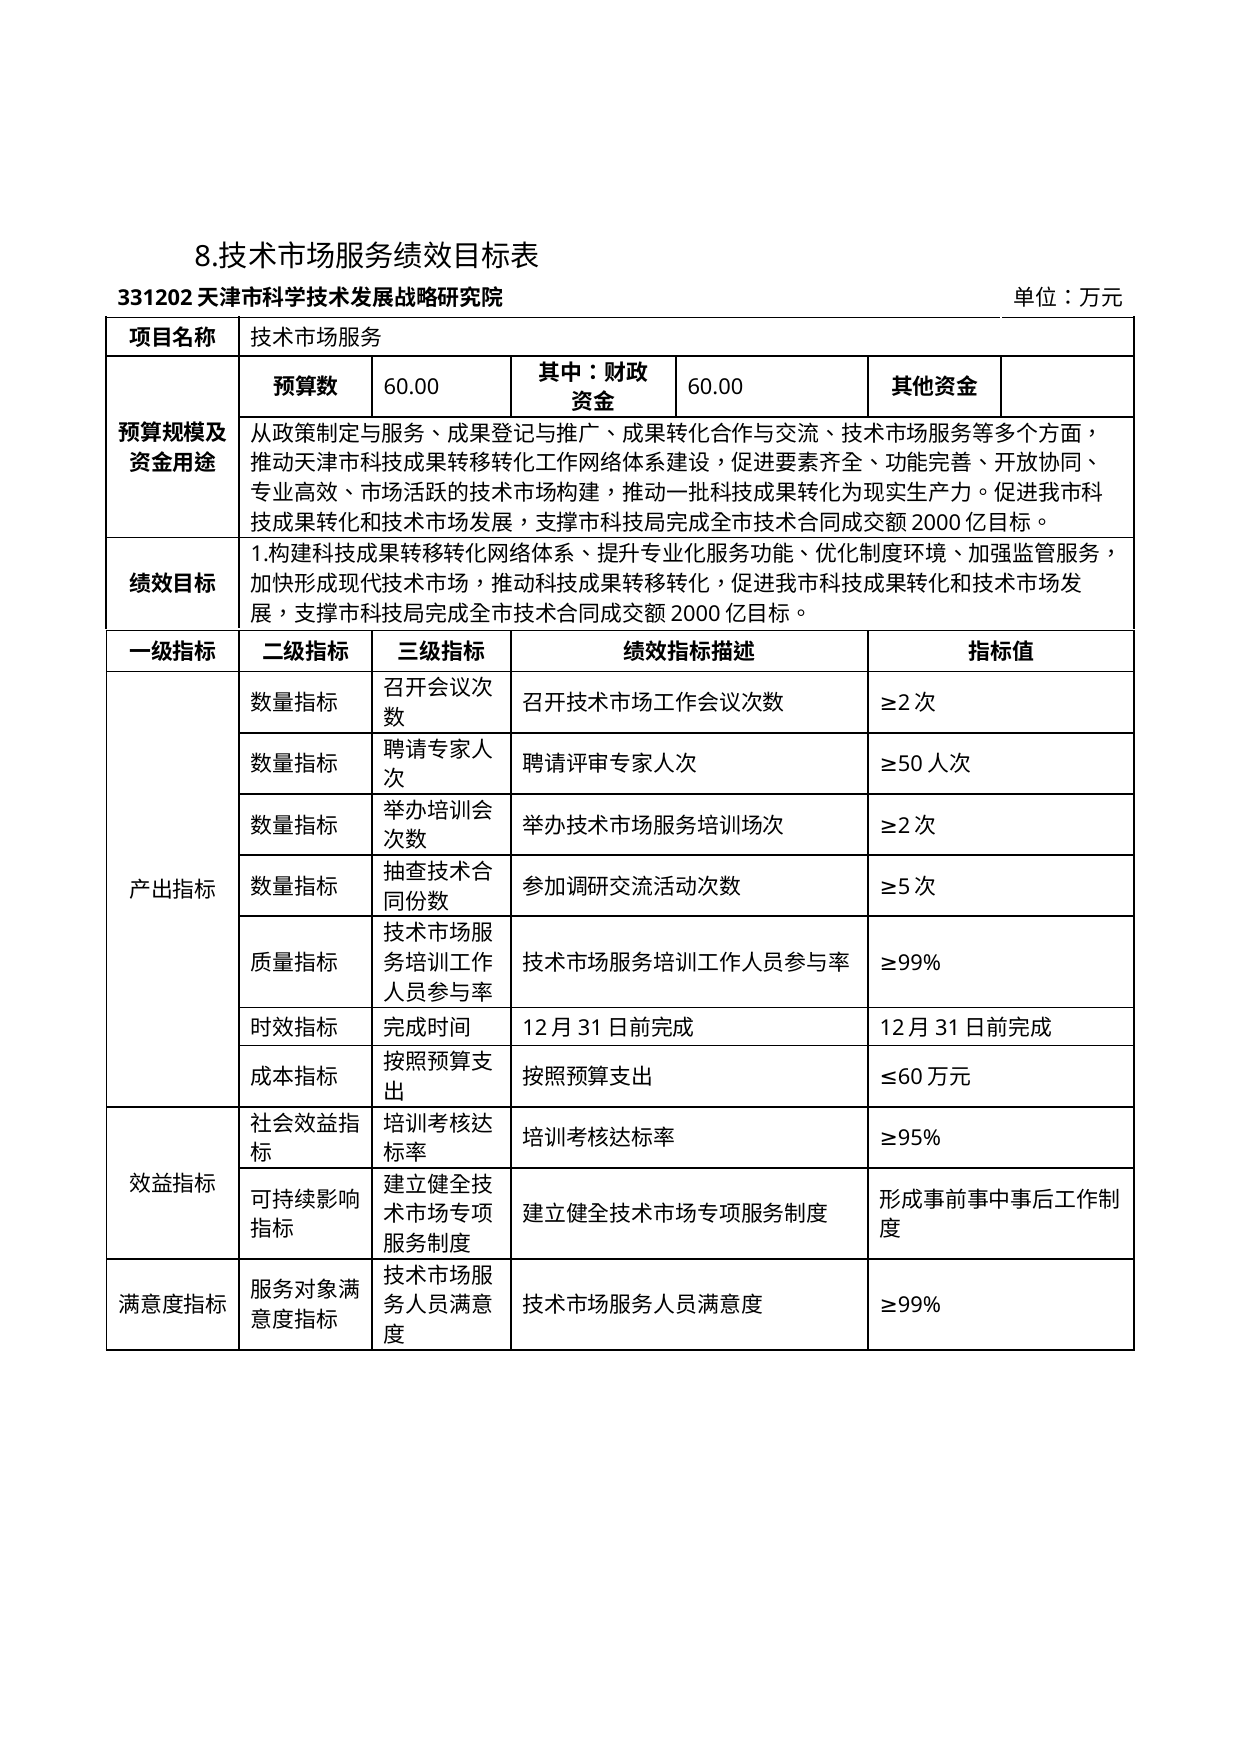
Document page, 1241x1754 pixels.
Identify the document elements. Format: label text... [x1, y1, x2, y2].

table_cell 数量指标 [240, 734, 371, 793]
table_cell 满意度指标 [107, 1260, 238, 1349]
table_cell 其中：财政 资金 [512, 357, 675, 416]
table_cell 技术市场服务人员满意度 [373, 1260, 510, 1349]
table_cell ≥2次 [869, 672, 1133, 732]
table_cell 举办培训会次数 [373, 795, 510, 854]
table_cell 召开技术市场工作会议次数 [512, 672, 867, 732]
text 8.技术市场服务绩效目标表 [136, 235, 1104, 275]
table_cell 时效指标 [240, 1008, 371, 1045]
table_cell 按照预算支出 [373, 1046, 510, 1106]
table_header 331202天津市科学技术发展战略研究院 [107, 277, 1000, 316]
table_cell 召开会议次数 [373, 672, 510, 732]
table_cell 项目名称 [107, 318, 238, 355]
table_cell 技术市场服务培训工作人员参与率 [373, 917, 510, 1006]
table_header 绩效指标描述 [512, 631, 867, 671]
table_cell 形成事前事中事后工作制度 [869, 1169, 1133, 1258]
table_cell 预算规模及资金用途 [107, 357, 238, 537]
table_cell ≥99% [869, 917, 1133, 1006]
table_cell ≥5次 [869, 856, 1133, 915]
table_cell 12月31日前完成 [869, 1008, 1133, 1045]
table_header 指标值 [869, 631, 1133, 671]
table_cell ≥99% [869, 1260, 1133, 1349]
table_cell 12月31日前完成 [512, 1008, 867, 1045]
table_cell 完成时间 [373, 1008, 510, 1045]
table_cell 60.00 [677, 357, 867, 416]
table_cell 绩效目标 [107, 538, 238, 628]
table_cell 60.00 [373, 357, 510, 416]
table_cell 培训考核达标率 [512, 1108, 867, 1167]
table_cell 可持续影响指标 [240, 1169, 371, 1258]
table_cell ≤60万元 [869, 1046, 1133, 1106]
table_cell 举办技术市场服务培训场次 [512, 795, 867, 854]
table_cell 服务对象满意度指标 [240, 1260, 371, 1349]
table_cell 技术市场服务 [240, 318, 1133, 355]
table_cell 其他资金 [869, 357, 1000, 416]
table_cell 质量指标 [240, 917, 371, 1006]
table_cell ≥2次 [869, 795, 1133, 854]
table_cell 从政策制定与服务、成果登记与推广、成果转化合作与交流、技术市场服务等多个方面，推动天津市科技成果转移转化工作网络体系建设，促进要素齐全、功能完善、开放协同、专业高效、市场活跃的技术市场构建，推动一批科技成果转化为现实生产力。促进我市科技成果转化和技术市场发展，支撑市科技局完成全市技术合同成交额2000亿目标。 [240, 418, 1133, 537]
table_cell 预算数 [240, 357, 371, 416]
table_cell 数量指标 [240, 795, 371, 854]
table_header 一级指标 [107, 631, 238, 671]
table_cell 培训考核达标率 [373, 1108, 510, 1167]
table_cell 社会效益指标 [240, 1108, 371, 1167]
table_cell 技术市场服务人员满意度 [512, 1260, 867, 1349]
table_cell 效益指标 [107, 1108, 238, 1258]
table_cell 1.构建科技成果转移转化网络体系、提升专业化服务功能、优化制度环境、加强监管服务，加快形成现代技术市场，推动科技成果转移转化，促进我市科技成果转化和技术市场发展，支撑市科技局完成全市技术合同成交额2000亿目标。 [240, 538, 1133, 628]
table_cell 技术市场服务培训工作人员参与率 [512, 917, 867, 1006]
table_cell 建立健全技术市场专项服务制度 [373, 1169, 510, 1258]
table_cell 建立健全技术市场专项服务制度 [512, 1169, 867, 1258]
table_cell 数量指标 [240, 856, 371, 915]
table_cell 成本指标 [240, 1046, 371, 1106]
table_cell 抽查技术合同份数 [373, 856, 510, 915]
table_cell 产出指标 [107, 672, 238, 1106]
table_cell [1002, 357, 1133, 416]
table_header 单位：万元 [1002, 277, 1133, 316]
table_header 二级指标 [240, 631, 371, 671]
table_cell 数量指标 [240, 672, 371, 732]
table_cell ≥95% [869, 1108, 1133, 1167]
table_cell 聘请专家人次 [373, 734, 510, 793]
table_header 三级指标 [373, 631, 510, 671]
table_cell 聘请评审专家人次 [512, 734, 867, 793]
table_cell 参加调研交流活动次数 [512, 856, 867, 915]
table_cell ≥50人次 [869, 734, 1133, 793]
table_cell 按照预算支出 [512, 1046, 867, 1106]
